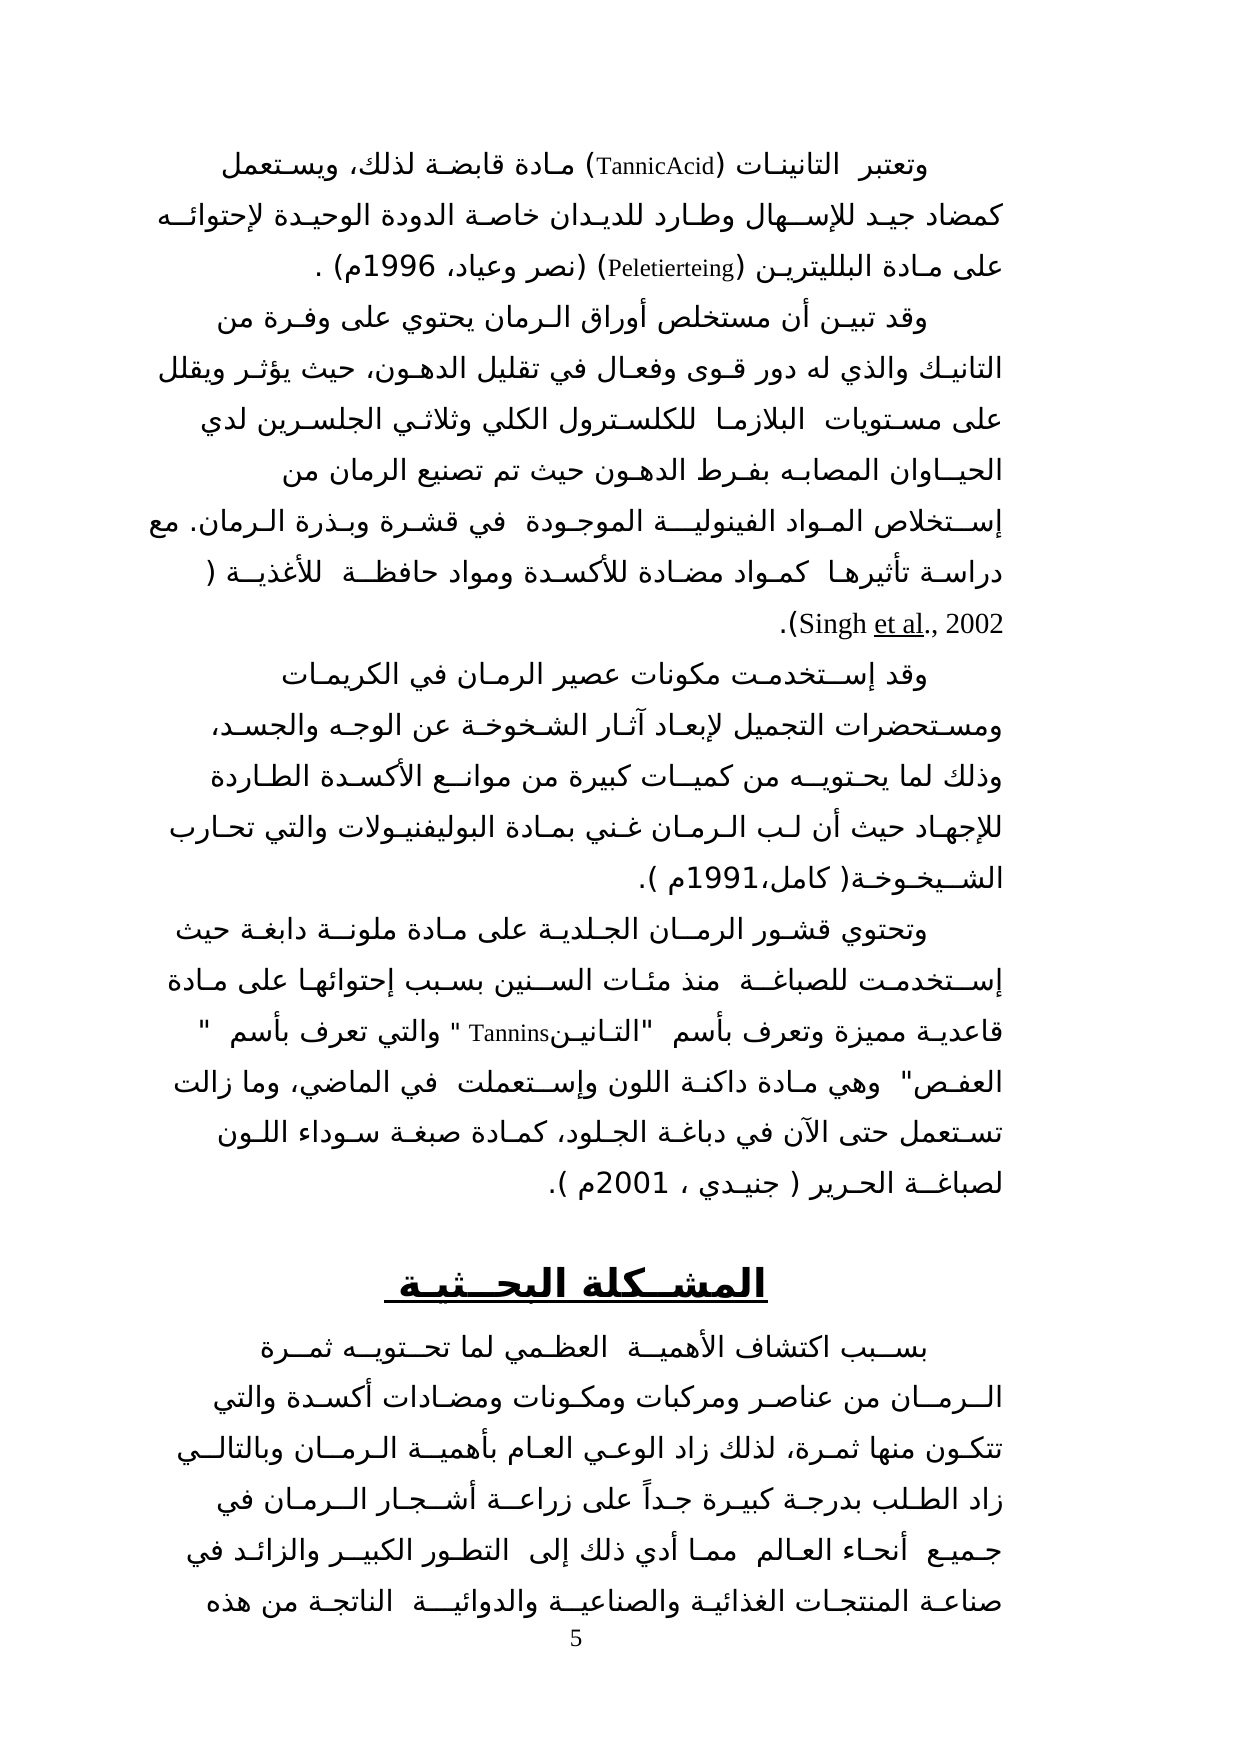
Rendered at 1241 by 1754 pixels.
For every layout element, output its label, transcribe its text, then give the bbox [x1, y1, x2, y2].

text وتحتوي قشـور الرمــان الجـلديـة على مـادة ملونــة دابغـة حيث إســتخدمـت للصباغــة منذ مئـات الســنين بسـبب إحتوائهـا على مـادة قاعديـة مميزة وتعرف بأسم "التـانيـنTannins " والتي تعرف بأسم " العفـص" وهي مـادة داكنـة اللون وإســتعملت في الماضي، وما زالت تسـتعمل حتى الآن في دباغـة الجـلود، كمـادة صبغـة سـوداء اللـون لصباغــة الحـرير ( جنيـدي ، 2001م ). [148, 912, 1004, 1201]
text وتعتبر التانينـات (TannicAcid) مـادة قابضـة لذلك، ويسـتعمل كمضاد جيـد للإســهال وطـارد للديـدان خاصـة الدودة الوحيـدة لإحتوائــه على مـادة البلليتريـن (Peletierteing) (نصر وعياد، 1996م) . [148, 148, 1004, 283]
text المشــكلة البحــثيـة [148, 1261, 1004, 1307]
text وقد إســتخدمـت مكونات عصير الرمـان في الكريمـات ومسـتحضرات التجميل لإبعـاد آثـار الشـخوخـة عن الوجـه والجسـد، وذلك لما يحـتويــه من كميــات كبيرة من موانــع الأكسـدة الطـاردة للإجهـاد حيث أن لـب الـرمـان غـني بمـادة البوليفنيـولات والتي تحـارب الشــيخـوخـة( كامل،1991م ). [148, 657, 1004, 895]
text وقد تبيـن أن مستخلص أوراق الـرمان يحتوي على وفـرة من التانيـك والذي له دور قـوى وفعـال في تقليل الدهـون، حيث يؤثـر ويقلل على مسـتويات البلازمـا للكلسـترول الكلي وثلاثـي الجلسـرين لدي الحيــاوان المصابـه بفـرط الدهـون حيث تم تصنيع الرمان من إســتخلاص المـواد الفينوليـــة الموجـودة في قشـرة وبـذرة الـرمان. مع دراسـة تأثيرهـا كمـواد مضـادة للأكسـدة ومواد حافظــة للأغذيــة (Singh et al., 2002). [148, 301, 1004, 640]
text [148, 1330, 1004, 1618]
